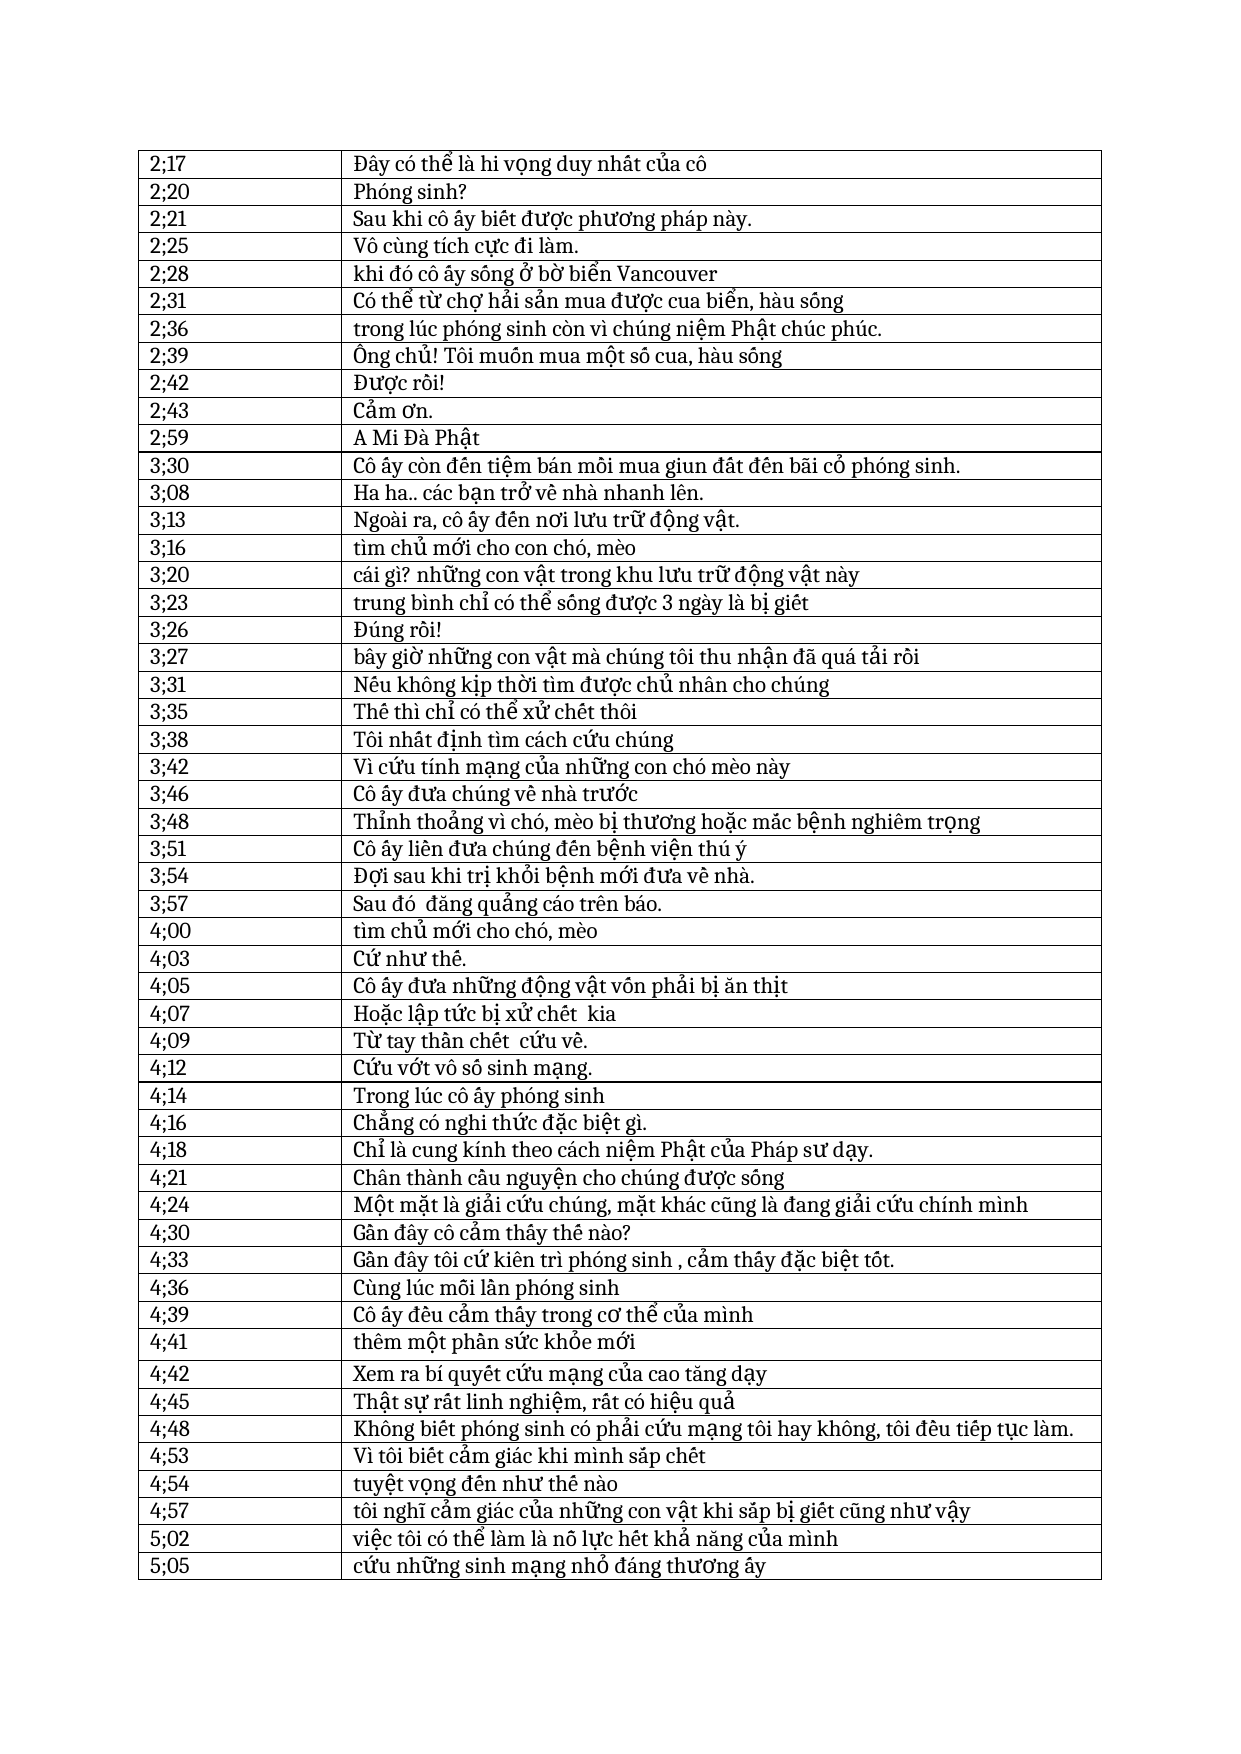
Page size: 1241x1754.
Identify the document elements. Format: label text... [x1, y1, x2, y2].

table_cell tuyệt vọng đến như thế nào [342, 1471, 1101, 1497]
table_cell 3;48 [139, 809, 341, 835]
table_cell 2;21 [139, 206, 341, 232]
table_cell 2;31 [139, 288, 341, 314]
table_cell 3;57 [139, 891, 341, 917]
table_cell 3;46 [139, 781, 341, 807]
table_cell Phóng sinh? [342, 179, 1101, 205]
table_cell Có thể từ chợ hải sản mua được cua biển, hàu sống [342, 288, 1101, 314]
table_cell Sau đó đăng quảng cáo trên báo. [342, 891, 1101, 917]
table_cell 3;08 [139, 480, 341, 506]
table_cell 3;23 [139, 589, 341, 616]
table_cell Ngoài ra, cô ấy đến nơi lưu trữ động vật. [342, 507, 1101, 533]
table_cell Cứu vớt vô số sinh mạng. [342, 1055, 1101, 1081]
table_cell 3;13 [139, 507, 341, 533]
table_cell Chỉ là cung kính theo cách niệm Phật của Pháp sư dạy. [342, 1137, 1101, 1164]
table_cell 3;30 [139, 453, 341, 479]
table_cell 4;00 [139, 918, 341, 944]
table_cell Đợi sau khi trị khỏi bệnh mới đưa về nhà. [342, 863, 1101, 890]
table_cell A Mi Đà Phật [342, 425, 1101, 451]
table_cell Đúng rồi! [342, 617, 1101, 643]
table_cell Thật sự rất linh nghiệm, rất có hiệu quả [342, 1389, 1101, 1415]
table_cell 4;39 [139, 1302, 341, 1328]
table_cell bây giờ những con vật mà chúng tôi thu nhận đã quá tải rồi [342, 644, 1101, 671]
table_cell thêm một phần sức khỏe mới [342, 1329, 1101, 1360]
table_cell 4;12 [139, 1055, 341, 1081]
table_cell Hoặc lập tức bị xử chết kia [342, 1000, 1101, 1027]
table_cell trung bình chỉ có thể sống được 3 ngày là bị giết [342, 589, 1101, 616]
table_cell Cùng lúc mỗi lần phóng sinh [342, 1274, 1101, 1301]
table_cell tôi nghĩ cảm giác của những con vật khi sắp bị giết cũng như vậy [342, 1498, 1101, 1524]
table_cell 4;57 [139, 1498, 341, 1524]
table_cell 4;18 [139, 1137, 341, 1164]
table_cell Vì tôi biết cảm giác khi mình sắp chết [342, 1443, 1101, 1469]
table_cell 4;42 [139, 1361, 341, 1387]
table_cell Gần đây cô cảm thấy thế nào? [342, 1220, 1101, 1246]
table_cell khi đó cô ấy sống ở bờ biển Vancouver [342, 261, 1101, 287]
table_cell Cô ấy đều cảm thấy trong cơ thể của mình [342, 1302, 1101, 1328]
table_cell tìm chủ mới cho chó, mèo [342, 918, 1101, 944]
table_cell Trong lúc cô ấy phóng sinh [342, 1083, 1101, 1109]
table_cell 4;16 [139, 1110, 341, 1136]
table_cell Vì cứu tính mạng của những con chó mèo này [342, 754, 1101, 780]
table_cell 3;51 [139, 836, 341, 862]
table_cell Sau khi cô ấy biết được phương pháp này. [342, 206, 1101, 232]
table_cell Nếu không kịp thời tìm được chủ nhân cho chúng [342, 672, 1101, 698]
table_cell 4;45 [139, 1389, 341, 1415]
table_cell 2;36 [139, 315, 341, 342]
table_cell 3;54 [139, 863, 341, 890]
table_cell Không biết phóng sinh có phải cứu mạng tôi hay không, tôi đều tiếp tục làm. [342, 1416, 1101, 1442]
table_cell Cô ấy còn đến tiệm bán mồi mua giun đất đến bãi cỏ phóng sinh. [342, 453, 1101, 479]
table_cell 4;03 [139, 946, 341, 972]
table_cell Đây có thể là hi vọng duy nhất của cô [342, 151, 1101, 177]
table_cell Gần đây tôi cứ kiên trì phóng sinh , cảm thấy đặc biệt tốt. [342, 1247, 1101, 1273]
table_cell trong lúc phóng sinh còn vì chúng niệm Phật chúc phúc. [342, 315, 1101, 342]
table_cell việc tôi có thể làm là nỗ lực hết khả năng của mình [342, 1525, 1101, 1552]
table_cell Ông chủ! Tôi muốn mua một số cua, hàu sống [342, 343, 1101, 369]
table_cell 3;31 [139, 672, 341, 698]
table_cell 3;26 [139, 617, 341, 643]
table_cell 3;27 [139, 644, 341, 671]
table_cell Cô ấy đưa chúng về nhà trước [342, 781, 1101, 807]
table_cell 2;20 [139, 179, 341, 205]
table_cell 4;07 [139, 1000, 341, 1027]
table_cell Chẳng có nghi thức đặc biệt gì. [342, 1110, 1101, 1136]
table_cell 4;24 [139, 1192, 341, 1218]
table_cell 2;25 [139, 233, 341, 259]
table_cell tìm chủ mới cho con chó, mèo [342, 535, 1101, 561]
table_cell Thế thì chỉ có thể xử chết thôi [342, 699, 1101, 725]
table_cell Cô ấy liền đưa chúng đến bệnh viện thú ý [342, 836, 1101, 862]
table_cell 4;33 [139, 1247, 341, 1273]
table_cell 2;59 [139, 425, 341, 451]
table_cell Vô cùng tích cực đi làm. [342, 233, 1101, 259]
table_cell cứu những sinh mạng nhỏ đáng thương ấy [342, 1553, 1101, 1579]
table_cell Thỉnh thoảng vì chó, mèo bị thương hoặc mắc bệnh nghiêm trọng [342, 809, 1101, 835]
table_cell 3;16 [139, 535, 341, 561]
table_cell 4;09 [139, 1028, 341, 1054]
table_cell 2;17 [139, 151, 341, 177]
table_cell Ha ha.. các bạn trở về nhà nhanh lên. [342, 480, 1101, 506]
table_cell 5;02 [139, 1525, 341, 1552]
table_cell Một mặt là giải cứu chúng, mặt khác cũng là đang giải cứu chính mình [342, 1192, 1101, 1218]
table_cell Cô ấy đưa những động vật vốn phải bị ăn thịt [342, 973, 1101, 999]
table_cell 3;35 [139, 699, 341, 725]
table_cell 4;05 [139, 973, 341, 999]
table_cell Chân thành cầu nguyện cho chúng được sống [342, 1165, 1101, 1191]
table_cell 2;42 [139, 370, 341, 397]
table_cell Từ tay thần chết cứu về. [342, 1028, 1101, 1054]
table_cell 4;36 [139, 1274, 341, 1301]
table_cell 4;48 [139, 1416, 341, 1442]
table_cell 3;38 [139, 726, 341, 753]
table_cell 4;14 [139, 1083, 341, 1109]
table_cell 2;28 [139, 261, 341, 287]
table_cell 4;53 [139, 1443, 341, 1469]
table_cell 5;05 [139, 1553, 341, 1579]
table_cell Cảm ơn. [342, 398, 1101, 424]
table_cell Xem ra bí quyết cứu mạng của cao tăng dạy [342, 1361, 1101, 1387]
table_cell 4;30 [139, 1220, 341, 1246]
table_cell 4;54 [139, 1471, 341, 1497]
table_cell Tôi nhất định tìm cách cứu chúng [342, 726, 1101, 753]
table_cell 3;20 [139, 562, 341, 588]
table_cell Cứ như thế. [342, 946, 1101, 972]
table_cell 4;21 [139, 1165, 341, 1191]
table_cell 2;39 [139, 343, 341, 369]
table_cell 2;43 [139, 398, 341, 424]
table_cell cái gì? những con vật trong khu lưu trữ động vật này [342, 562, 1101, 588]
table_cell Được rồi! [342, 370, 1101, 397]
table_cell 4;41 [139, 1329, 341, 1360]
table_cell 3;42 [139, 754, 341, 780]
